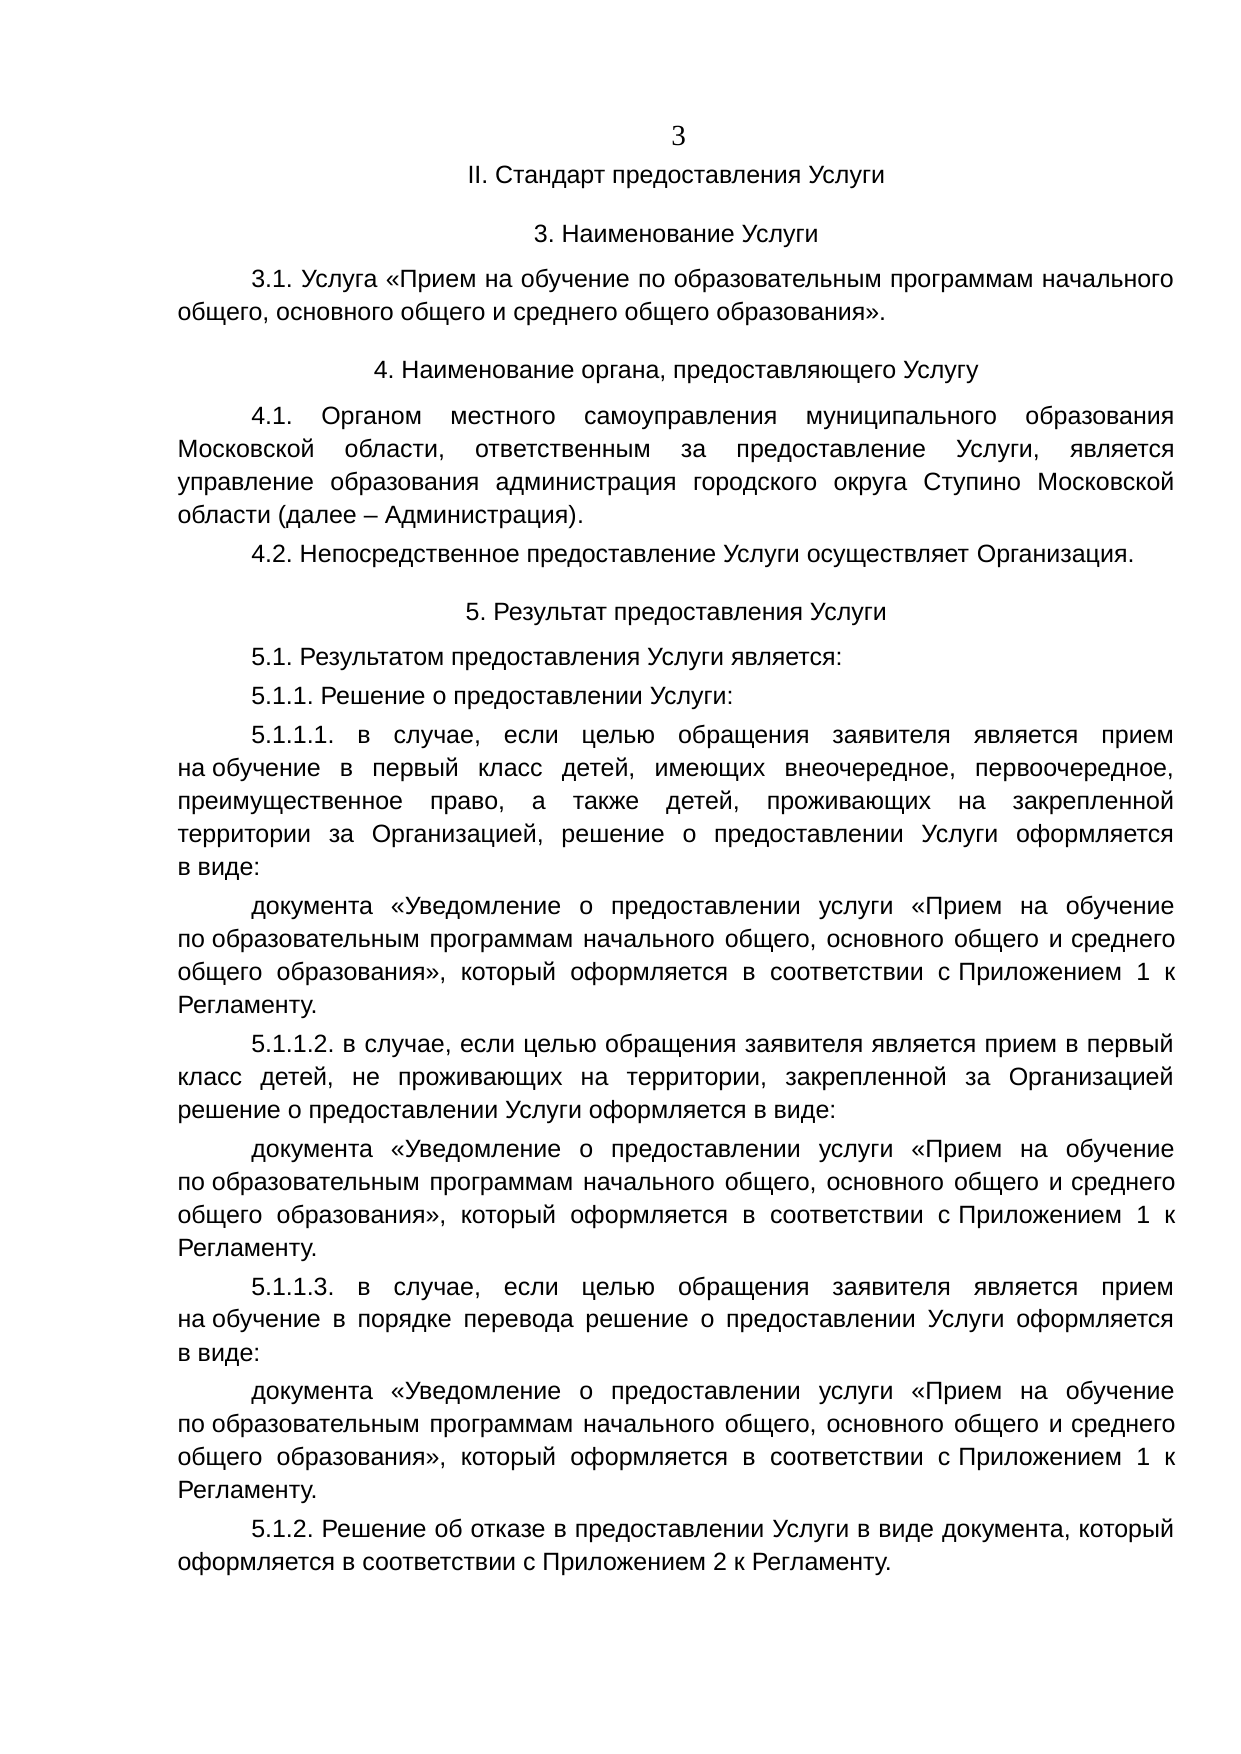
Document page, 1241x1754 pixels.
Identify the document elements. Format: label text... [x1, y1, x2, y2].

subtitle 4.1. Органом местного самоуправления муниципального образования Московской области, ответственным за предоставление Услуги, является управление образования администрация городского округа Ступино Московской области (далее – Администрация). [177, 401, 1175, 528]
subtitle 4.2. Непосредственное предоставление Услуги осуществляет Организация. [177, 538, 1175, 567]
subtitle 5.1.1.2. в случае, если целью обращения заявителя является прием в первый класс детей, не проживающих на территории, закрепленной за Организацией решение о предоставлении Услуги оформляется в виде: [177, 1029, 1175, 1123]
text документа «Уведомление о предоставлении услуги «Прием на обучение по образовательным программам начального общего, основного общего и среднего общего образования», который оформляется в соответствии с Приложением 1 к Регламенту. [177, 1376, 1175, 1504]
subtitle 5.1.1.3. в случае, если целью обращения заявителя является прием на обучение в порядке перевода решение о предоставлении Услуги оформляется в виде: [177, 1271, 1175, 1366]
subtitle 4. Наименование органа, предоставляющего Услугу [177, 355, 1175, 384]
subtitle 5.1.1.1. в случае, если целью обращения заявителя является прием на обучение в первый класс детей, имеющих внеочередное, первоочередное, преимущественное право, а также детей, проживающих на закрепленной территории за Организацией, решение о предоставлении Услуги оформляется в виде: [177, 720, 1175, 881]
subtitle 3. Наименование Услуги [177, 218, 1175, 247]
subtitle 5.1.1. Решение о предоставлении Услуги: [177, 681, 1175, 710]
subtitle 5. Результат предоставления Услуги [177, 597, 1175, 625]
text документа «Уведомление о предоставлении услуги «Прием на обучение по образовательным программам начального общего, основного общего и среднего общего образования», который оформляется в соответствии с Приложением 1 к Регламенту. [177, 1133, 1175, 1261]
text документа «Уведомление о предоставлении услуги «Прием на обучение по образовательным программам начального общего, основного общего и среднего общего образования», который оформляется в соответствии с Приложением 1 к Регламенту. [177, 891, 1175, 1018]
subtitle 3.1. Услуга «Прием на обучение по образовательным программам начального общего, основного общего и среднего общего образования». [177, 264, 1175, 326]
subtitle 5.1. Результатом предоставления Услуги является: [177, 642, 1175, 671]
subtitle II. Стандарт предоставления Услуги [177, 161, 1175, 189]
subtitle 5.1.2. Решение об отказе в предоставлении Услуги в виде документа, который оформляется в соответствии с Приложением 2 к Регламенту. [177, 1514, 1175, 1576]
